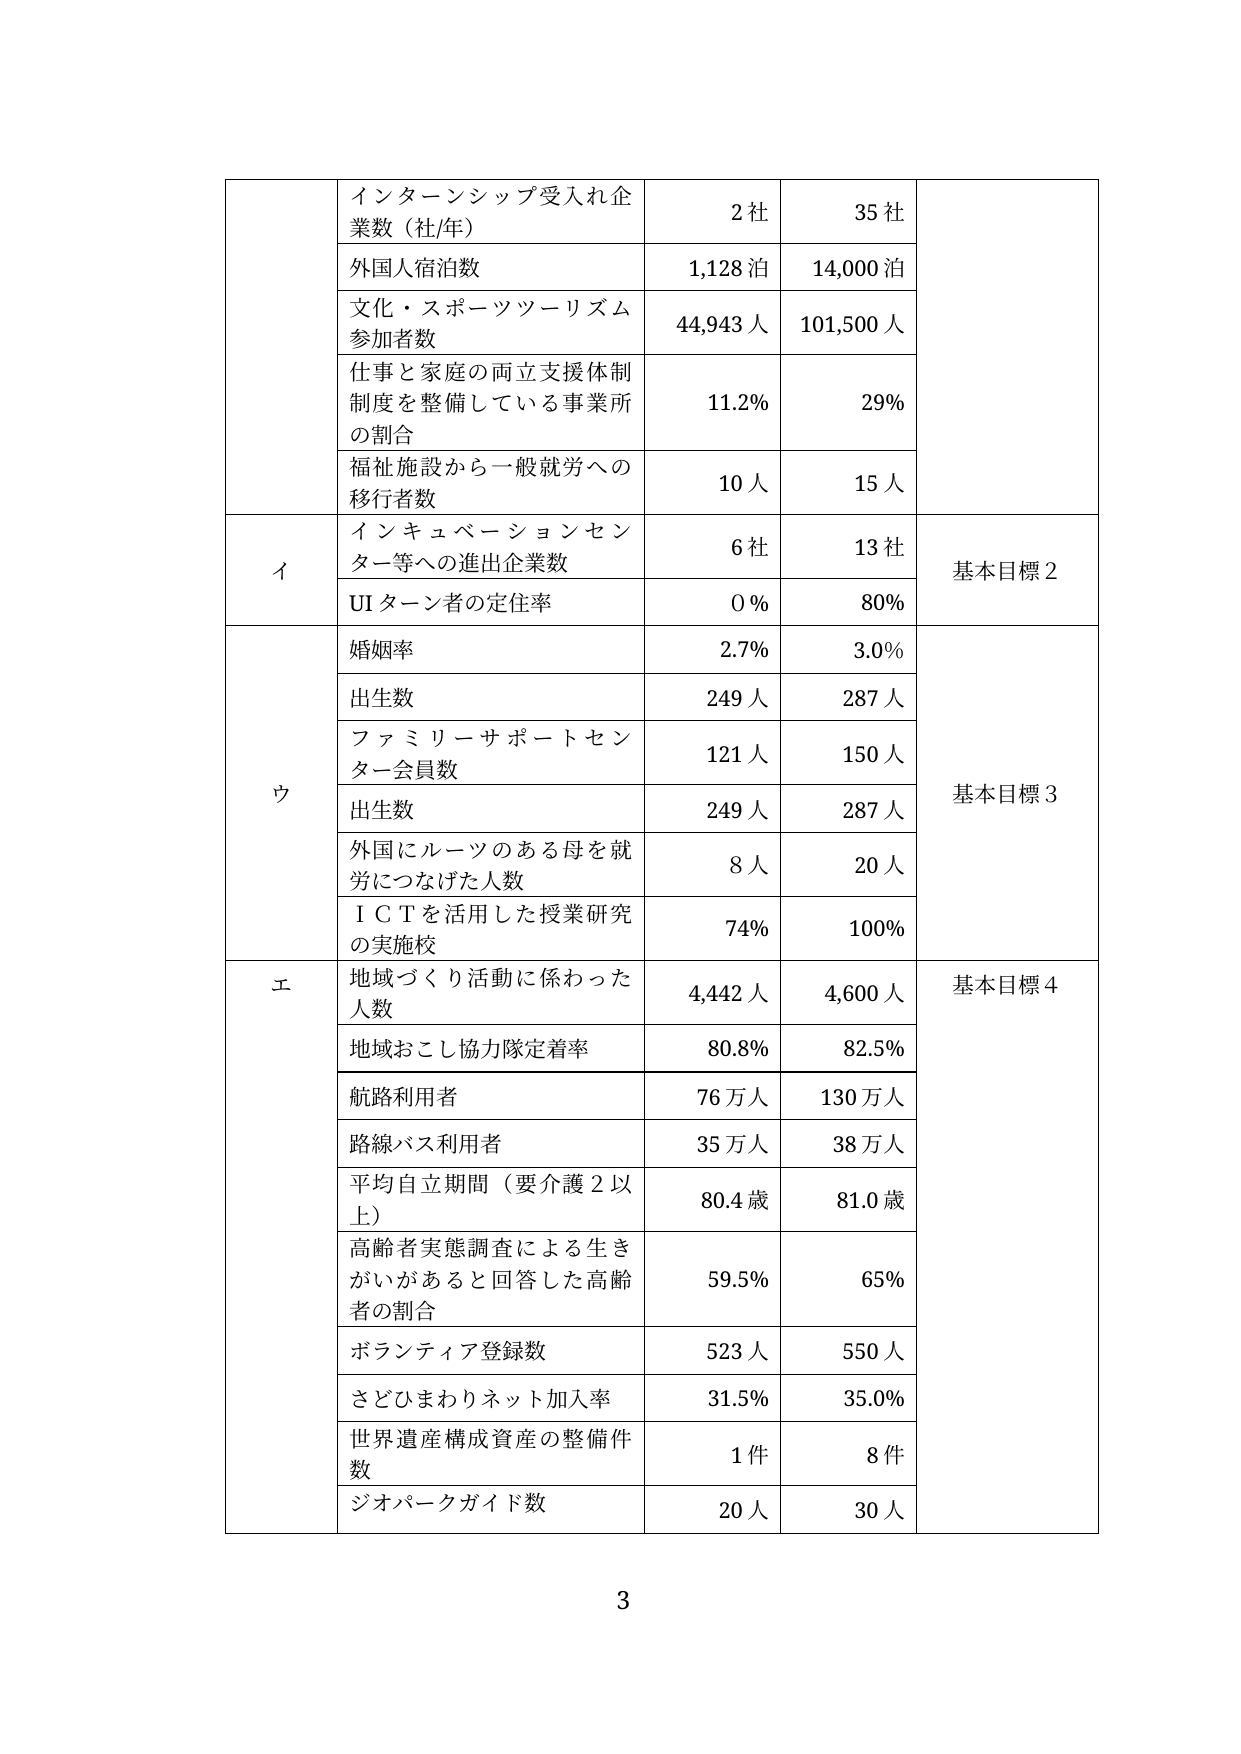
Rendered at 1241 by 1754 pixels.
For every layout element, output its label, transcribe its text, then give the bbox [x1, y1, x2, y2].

table_cell 59.5% [645, 1232, 780, 1326]
table_cell 路線バス利用者 [338, 1120, 644, 1167]
table_cell 4,600人 [781, 961, 916, 1024]
table_cell 31.5% [645, 1375, 780, 1421]
table_cell ジオパークガイド数 [338, 1486, 644, 1533]
table_cell 6社 [645, 515, 780, 577]
table_cell 基本目標４ [917, 961, 1098, 1533]
table_cell 101,500人 [781, 291, 916, 354]
table_cell 100% [781, 897, 916, 960]
table_cell ＩＣＴを活用した授業研究の実施校 [338, 897, 644, 960]
table_cell 82.5% [781, 1025, 916, 1071]
table_cell 平均自立期間（要介護２以上） [338, 1168, 644, 1231]
table_cell ボランティア登録数 [338, 1327, 644, 1373]
table_cell 3.0％ [781, 626, 916, 673]
table_cell 基本目標２ [917, 515, 1098, 625]
table_cell 高齢者実態調査による生きがいがあると回答した高齢者の割合 [338, 1232, 644, 1326]
table_cell 29% [781, 355, 916, 449]
table_cell 130万人 [781, 1073, 916, 1119]
table_cell 74% [645, 897, 780, 960]
table_cell 35万人 [645, 1120, 780, 1167]
table_cell イ [226, 515, 337, 625]
table_cell 550人 [781, 1327, 916, 1373]
table_cell 外国にルーツのある母を就労につなげた人数 [338, 833, 644, 896]
table_cell 1,128泊 [645, 244, 780, 290]
table_cell 文化・スポーツツーリズム参加者数 [338, 291, 644, 354]
table_cell 38万人 [781, 1120, 916, 1167]
table_cell ０% [645, 579, 780, 625]
table_cell 航路利用者 [338, 1073, 644, 1119]
table_cell 地域づくり活動に係わった人数 [338, 961, 644, 1024]
table_cell 20人 [781, 833, 916, 896]
table_cell 13社 [781, 515, 916, 577]
table_cell 80.8% [645, 1025, 780, 1071]
table_cell 80.4歳 [645, 1168, 780, 1231]
table_cell 11.2% [645, 355, 780, 449]
table_cell 287人 [781, 785, 916, 832]
table_cell 出生数 [338, 785, 644, 832]
table_cell 1件 [645, 1422, 780, 1485]
table_cell 30人 [781, 1486, 916, 1533]
table_cell ウ [226, 626, 337, 960]
table_cell エ [226, 961, 337, 1533]
table_cell さどひまわりネット加入率 [338, 1375, 644, 1421]
table_cell 10人 [645, 451, 780, 513]
table_cell 150人 [781, 721, 916, 784]
table_cell 2社 [645, 180, 780, 243]
table_cell インキュベーションセンター等への進出企業数 [338, 515, 644, 577]
table_cell 65% [781, 1232, 916, 1326]
table_cell 523人 [645, 1327, 780, 1373]
table_cell 地域おこし協力隊定着率 [338, 1025, 644, 1071]
table_cell 81.0歳 [781, 1168, 916, 1231]
table_cell 287人 [781, 674, 916, 720]
table_cell ファミリーサポートセンター会員数 [338, 721, 644, 784]
table_cell 121人 [645, 721, 780, 784]
table_cell 76万人 [645, 1073, 780, 1119]
table_cell 8件 [781, 1422, 916, 1485]
table_cell 出生数 [338, 674, 644, 720]
table_cell 249人 [645, 785, 780, 832]
table_cell 249人 [645, 674, 780, 720]
table_cell 4,442人 [645, 961, 780, 1024]
table_cell 15人 [781, 451, 916, 513]
table_cell 婚姻率 [338, 626, 644, 673]
table_cell インターンシップ受入れ企業数（社/年） [338, 180, 644, 243]
table_cell ８人 [645, 833, 780, 896]
table_cell 福祉施設から一般就労への移行者数 [338, 451, 644, 513]
table_cell 80% [781, 579, 916, 625]
table_cell UIターン者の定住率 [338, 579, 644, 625]
table_cell 35社 [781, 180, 916, 243]
table_cell 2.7% [645, 626, 780, 673]
table_cell 35.0% [781, 1375, 916, 1421]
table_cell 20人 [645, 1486, 780, 1533]
table_cell 世界遺産構成資産の整備件数 [338, 1422, 644, 1485]
table_cell 仕事と家庭の両立支援体制制度を整備している事業所の割合 [338, 355, 644, 449]
table_cell 14,000泊 [781, 244, 916, 290]
table_cell 基本目標３ [917, 626, 1098, 960]
table_cell 44,943人 [645, 291, 780, 354]
table_cell 外国人宿泊数 [338, 244, 644, 290]
